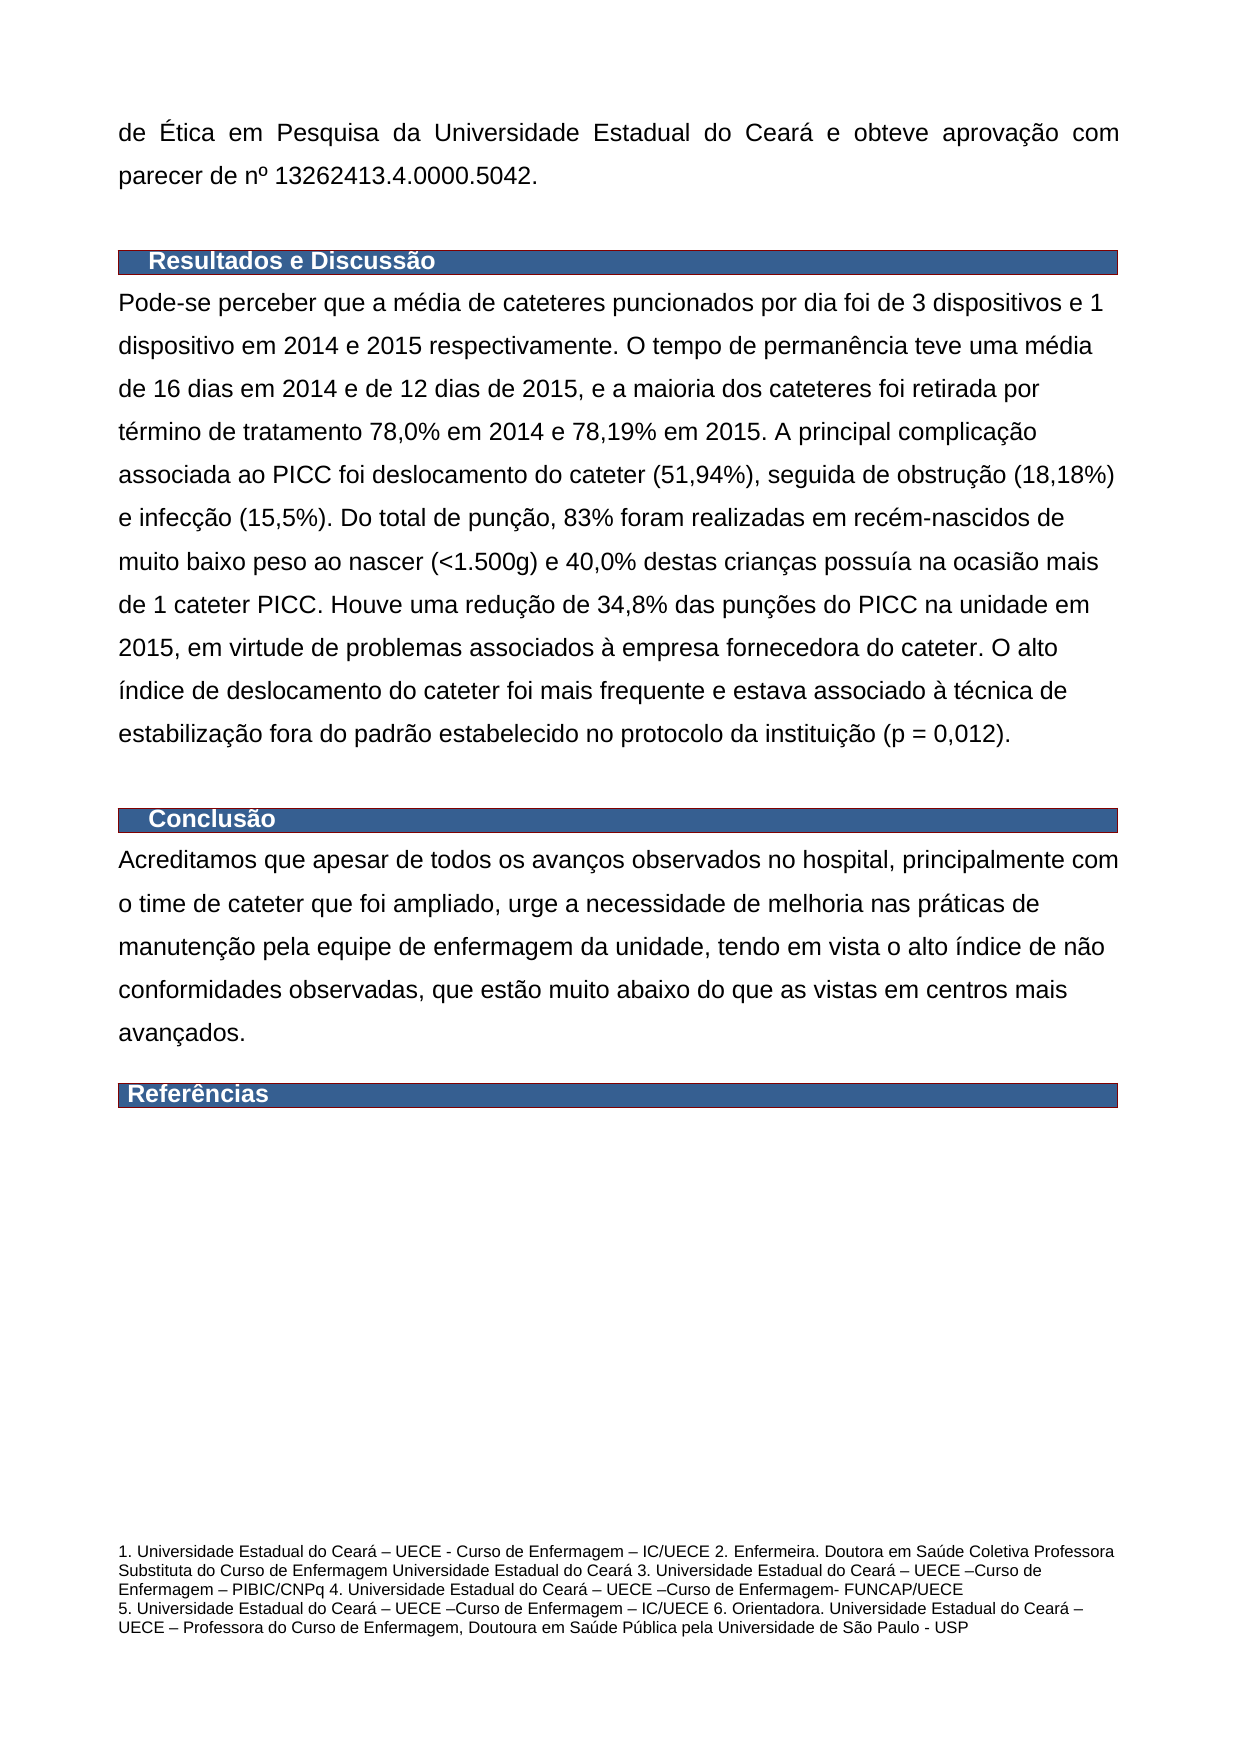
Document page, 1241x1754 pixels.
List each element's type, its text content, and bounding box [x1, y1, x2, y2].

text Pode-se perceber que a média de cateteres puncionados por dia foi de 3 dispositivos e 1 dispositivo em 2014 e 2015 respectivamente. O tempo de permanência teve uma média de 16 dias em 2014 e de 12 dias de 2015, e a maioria dos cateteres foi retirada por término de tratamento 78,0% em 2014 e 78,19% em 2015. A principal complicação associada ao PICC foi deslocamento do cateter (51,94%), seguida de obstrução (18,18%) e infecção (15,5%). Do total de punção, 83% foram realizadas em recém-nascidos de muito baixo peso ao nascer (<1.500g) e 40,0% destas crianças possuía na ocasião mais de 1 cateter PICC. Houve uma redução de 34,8% das punções do PICC na unidade em 2015, em virtude de problemas associados à empresa fornecedora do cateter. O alto índice de deslocamento do cateter foi mais frequente e estava associado à técnica de estabilização fora do padrão estabelecido no protocolo da instituição (p = 0,012). [118, 288, 1122, 748]
text Conclusão [119, 809, 1117, 832]
text Acreditamos que apesar de todos os avanços observados no hospital, principalmente com o time de cateter que foi ampliado, urge a necessidade de melhoria nas práticas de manutenção pela equipe de enfermagem da unidade, tendo em vista o alto índice de não conformidades observadas, que estão muito abaixo do que as vistas em centros mais avançados. [118, 845, 1122, 1047]
text Referências [119, 1084, 1117, 1107]
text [118, 118, 1122, 190]
text Resultados e Discussão [119, 251, 1117, 274]
